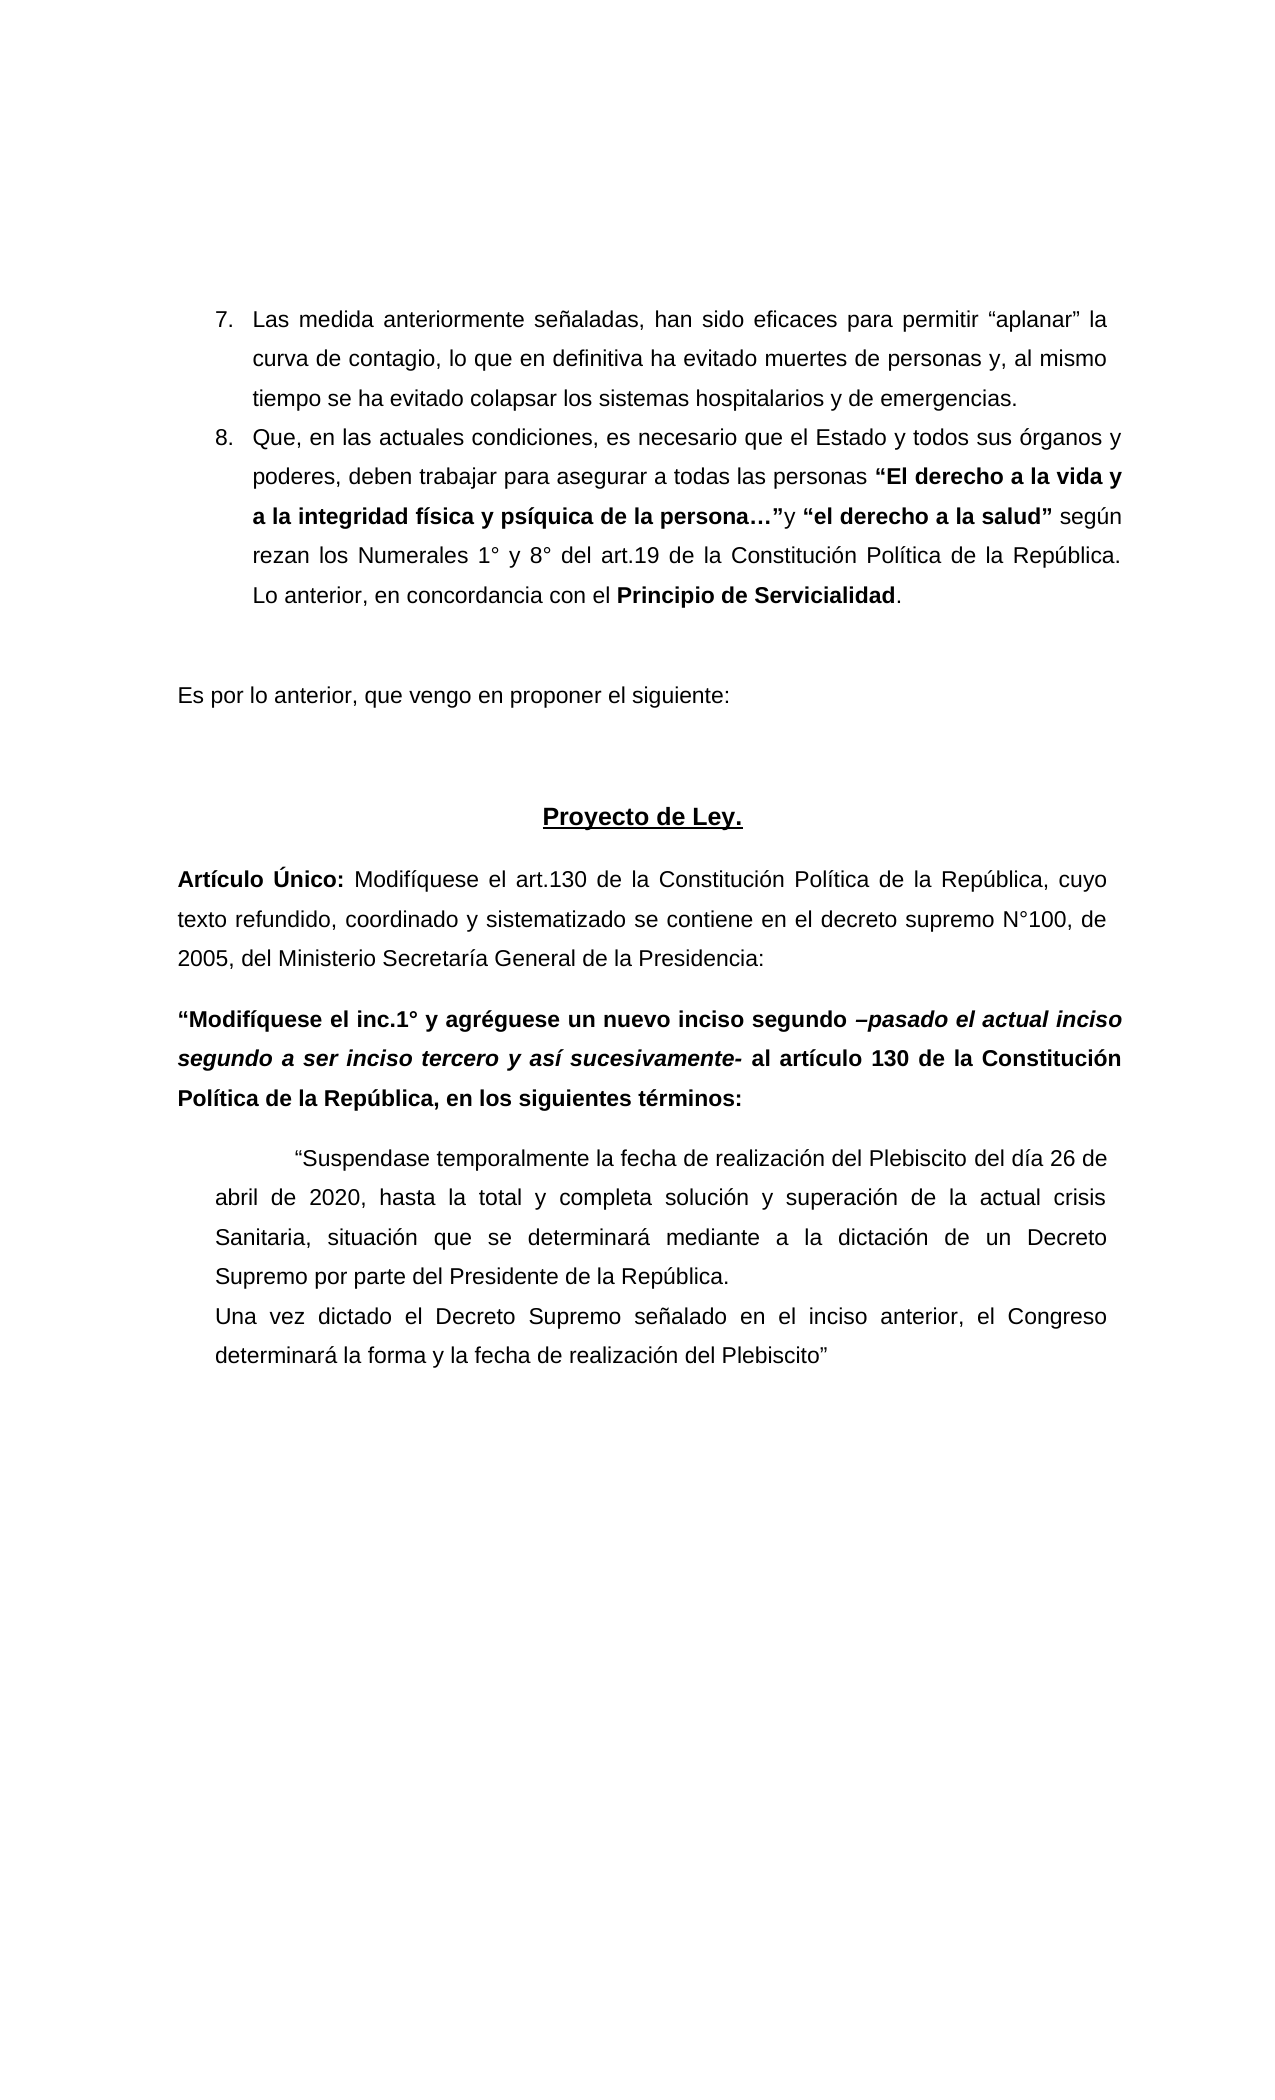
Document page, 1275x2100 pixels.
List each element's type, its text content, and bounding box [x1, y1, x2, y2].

list Las medida anteriormente señaladas, han sido eficaces para permitir “aplanar” la curva de contagio, lo que en definitiva ha evitado muertes de personas y, al mismo tiempo se ha evitado colapsar los sistemas hospitalarios y de emergencias. [215, 306, 1107, 411]
list Una vez dictado el Decreto Supremo señalado en el inciso anterior, el Congreso determinará la forma y la fecha de realización del Plebiscito” [215, 1303, 1107, 1368]
list “Suspendase temporalmente la fecha de realización del Plebiscito del día 26 de abril de 2020, hasta la total y completa solución y superación de la actual crisis Sanitaria, situación que se determinará mediante a la dictación de un Decreto Supremo por parte del Presidente de la República. [215, 1145, 1107, 1289]
text Proyecto de Ley. [177, 802, 1107, 831]
text Artículo Único: Modifíquese el art.130 de la Constitución Política de la República, cuyo texto refundido, coordinado y sistematizado se contiene en el decreto supremo N°100, de 2005, del Ministerio Secretaría General de la Presidencia: [177, 866, 1107, 972]
list Que, en las actuales condiciones, es necesario que el Estado y todos sus órganos y poderes, deben trabajar para asegurar a todas las personas “El derecho a la vida y a la integridad física y psíquica de la persona…”y “el derecho a la salud” según rezan los Numerales 1° y 8° del art.19 de la Constitución Política de la República. Lo anterior, en concordancia con el Principio de Servicialidad. [215, 424, 1122, 608]
text “Modifíquese el inc.1° y agréguese un nuevo inciso segundo –pasado el actual inciso segundo a ser inciso tercero y así sucesivamente- al artículo 130 de la Constitución Política de la República, en los siguientes términos: [177, 1006, 1122, 1111]
text Es por lo anterior, que vengo en proponer el siguiente: [177, 682, 1107, 708]
